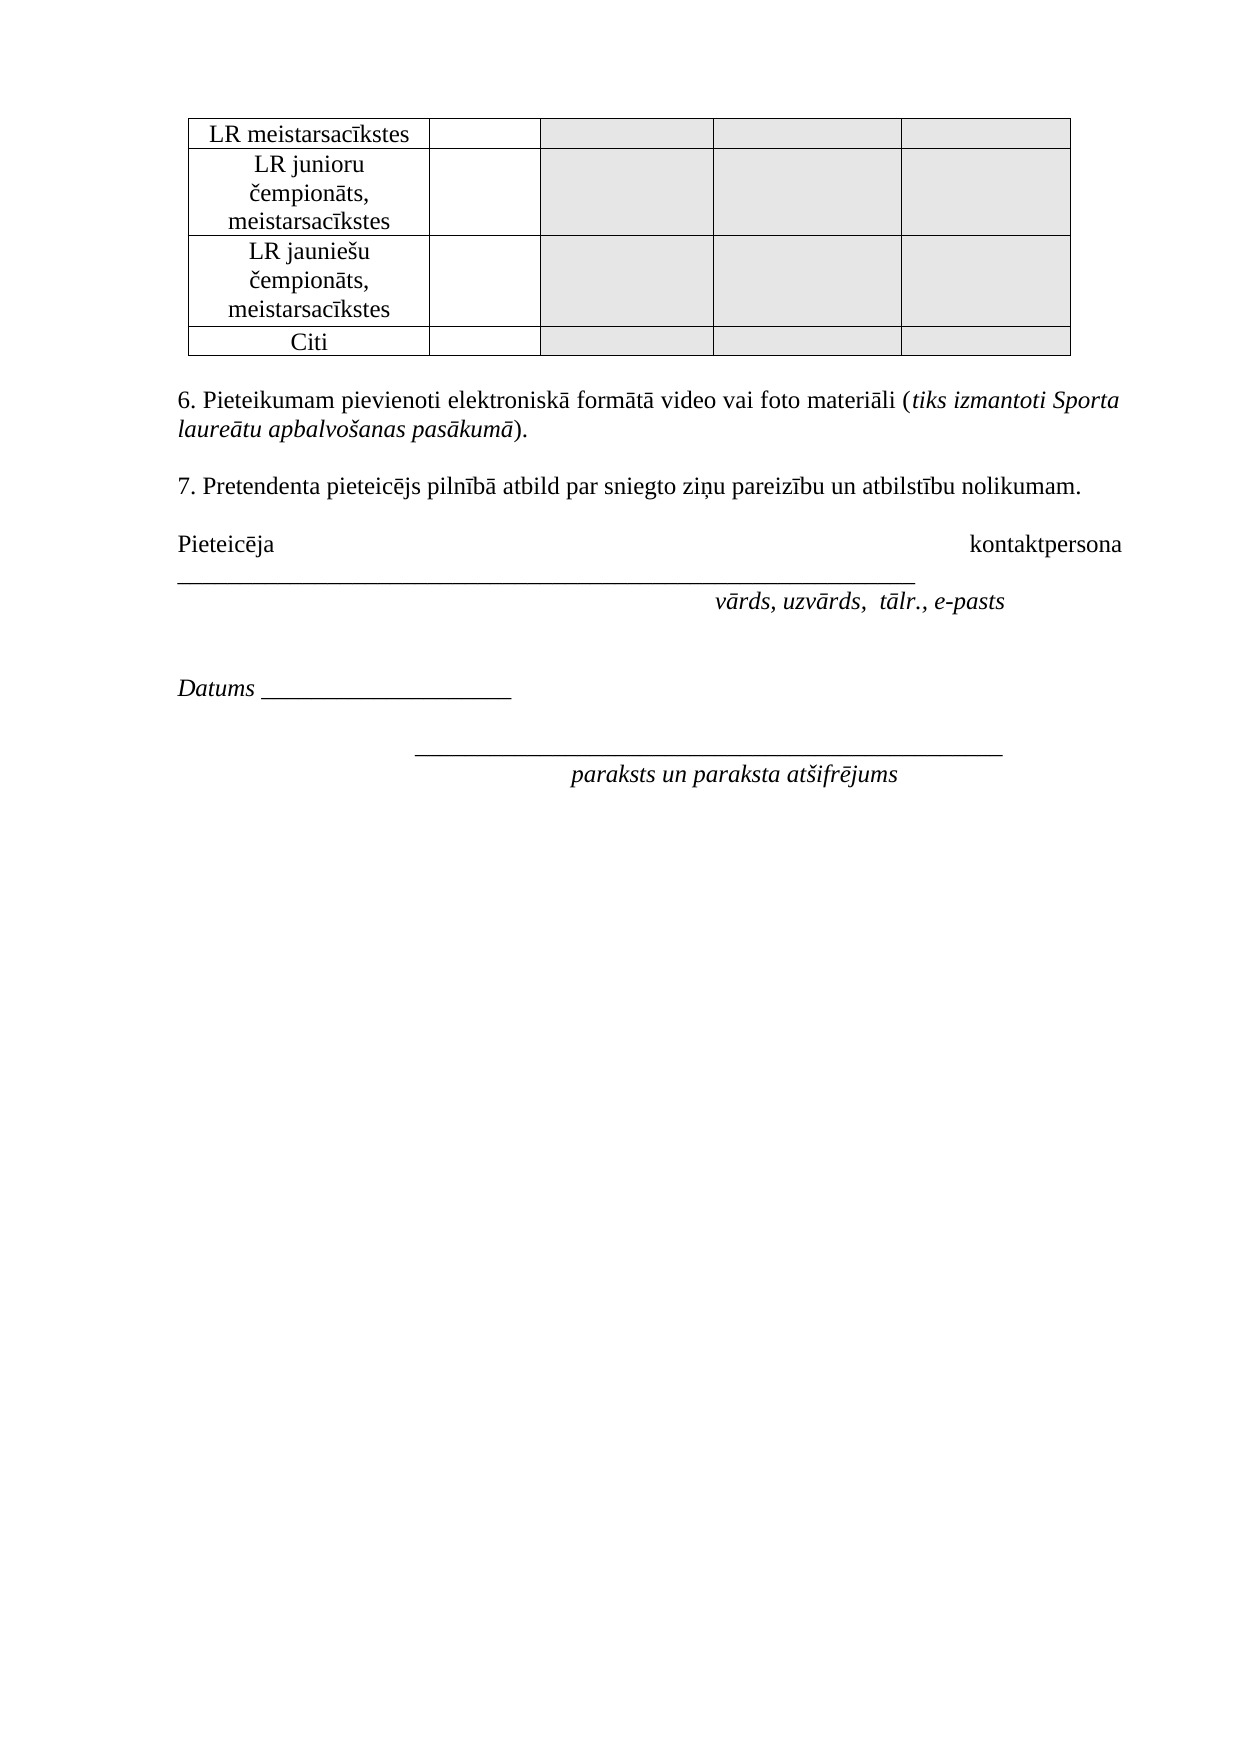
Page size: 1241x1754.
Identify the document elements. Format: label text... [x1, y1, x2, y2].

text vārds, uzvārds, tālr., e-pasts [177, 586, 1122, 615]
table_cell [430, 149, 540, 235]
table_cell LR junioru čempionāts, meistarsacīkstes [189, 149, 429, 235]
table_cell [902, 327, 1070, 355]
table_cell [714, 119, 901, 148]
text 6. Pieteikumam pievienoti elektroniskā formātā video vai foto materiāli (tiks izmantoti Sporta laureātu apbalvošanas pasākumā). [177, 385, 1122, 443]
table_cell [714, 236, 901, 326]
table_cell [541, 327, 713, 355]
table_cell [430, 327, 540, 355]
table_cell [541, 236, 713, 326]
table_cell Citi [189, 327, 429, 355]
table_cell [541, 119, 713, 148]
table_cell [430, 236, 540, 326]
table_cell LR jauniešu čempionāts, meistarsacīkstes [189, 236, 429, 326]
table_cell [902, 119, 1070, 148]
table_cell [714, 149, 901, 235]
table_cell [430, 119, 540, 148]
table_cell [902, 236, 1070, 326]
text 7. Pretendenta pieteicējs pilnībā atbild par sniegto ziņu pareizību un atbilstību nolikumam. [177, 471, 1122, 500]
table_cell [902, 149, 1070, 235]
text Pieteicēja kontaktpersona ___________________________________________________________ [177, 529, 1122, 586]
text Datums ____________________ [177, 673, 1122, 701]
table_cell LR meistarsacīkstes [189, 119, 429, 148]
text paraksts un paraksta atšifrējums [177, 759, 1122, 788]
table_cell [541, 149, 713, 235]
text _______________________________________________ [177, 730, 1122, 759]
table_cell [714, 327, 901, 355]
